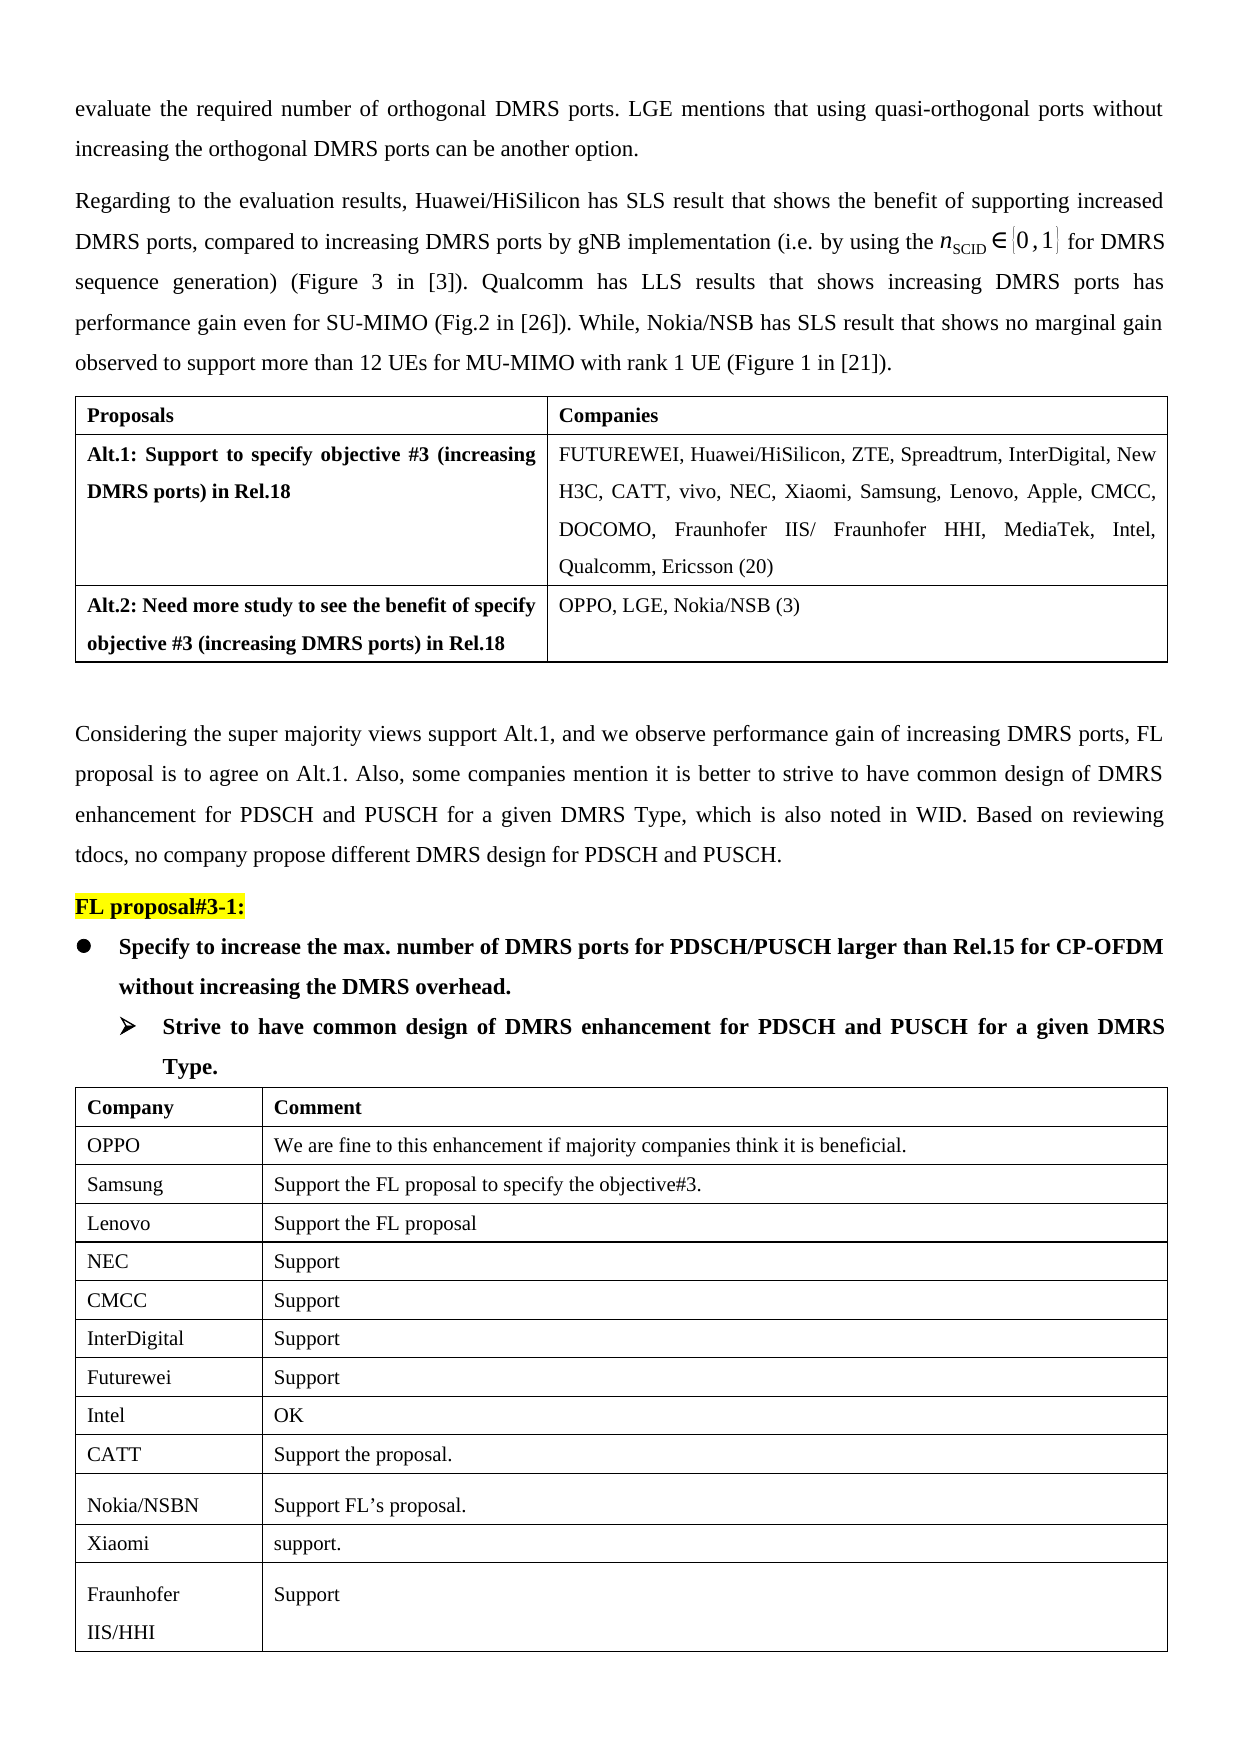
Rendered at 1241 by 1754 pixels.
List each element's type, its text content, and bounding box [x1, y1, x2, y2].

table_cell Fraunhofer IIS/HHI [76, 1563, 262, 1651]
table_cell Support [263, 1281, 1167, 1318]
table_cell We are fine to this enhancement if majority companies think it is beneficial. [263, 1127, 1167, 1164]
table_cell Support [263, 1563, 1167, 1651]
table_header Companies [548, 397, 1167, 434]
table_cell NEC [76, 1243, 262, 1280]
text Considering the super majority views support Alt.1, and we observe performance gain of increasing DMRS ports, FL proposal is to agree on Alt.1. Also, some companies mention it is better to strive to have common design of DMRS enhancement for PDSCH and PUSCH for a given DMRS Type, which is also noted in WID. Based on reviewing tdocs, no company propose different DMRS design for PDSCH and PUSCH. [75, 714, 1165, 873]
table_cell OK [263, 1397, 1167, 1434]
list Specify to increase the max. number of DMRS ports for PDSCH/PUSCH larger than Rel.15 for CP-OFDM without increasing the DMRS overhead. [75, 927, 1165, 1005]
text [75, 89, 1165, 167]
table_cell InterDigital [76, 1320, 262, 1357]
table_header Company [76, 1088, 262, 1126]
table_cell CATT [76, 1435, 262, 1473]
table_cell Samsung [76, 1165, 262, 1203]
table_cell Intel [76, 1397, 262, 1434]
table_cell Support [263, 1243, 1167, 1280]
text FL proposal#3-1: [75, 888, 1165, 925]
table_cell OPPO [76, 1127, 262, 1164]
table_cell Nokia/NSBN [76, 1474, 262, 1524]
table_cell Support the FL proposal to specify the objective#3. [263, 1165, 1167, 1203]
table_cell Lenovo [76, 1204, 262, 1241]
table_header Comment [263, 1088, 1167, 1126]
table_cell Support [263, 1320, 1167, 1357]
table_cell OPPO, LGE, Nokia/NSB (3) [548, 586, 1167, 661]
table_cell Alt.2: Need more study to see the benefit of specify objective #3 (increasing DMRS ports) in Rel.18 [76, 586, 547, 661]
table_header Proposals [76, 397, 547, 434]
table_cell Support the FL proposal [263, 1204, 1167, 1241]
table_cell Support [263, 1358, 1167, 1396]
table_cell CMCC [76, 1281, 262, 1318]
table_cell Support the proposal. [263, 1435, 1167, 1473]
table_cell support. [263, 1525, 1167, 1562]
text Regarding to the evaluation results, Huawei/HiSilicon has SLS result that shows the benefit of supporting increased DMRS ports, compared to increasing DMRS ports by gNB implementation (i.e. by using the for DMRS sequence generation) (Figure 3 in [3]). Qualcomm has LLS results that shows increasing DMRS ports has performance gain even for SU-MIMO (Fig.2 in [26]). While, Nokia/NSB has SLS result that shows no marginal gain observed to support more than 12 UEs for MU-MIMO with rank 1 UE (Figure 1 in [21]). [75, 182, 1165, 381]
table_cell Support FL’s proposal. [263, 1474, 1167, 1524]
list Strive to have common design of DMRS enhancement for PDSCH and PUSCH for a given DMRS Type. [119, 1007, 1165, 1085]
table_cell Alt.1: Support to specify objective #3 (increasing DMRS ports) in Rel.18 [76, 435, 547, 585]
table_cell Futurewei [76, 1358, 262, 1396]
table_cell FUTUREWEI, Huawei/HiSilicon, ZTE, Spreadtrum, InterDigital, New H3C, CATT, vivo, NEC, Xiaomi, Samsung, Lenovo, Apple, CMCC, DOCOMO, Fraunhofer IIS/ Fraunhofer HHI, MediaTek, Intel, Qualcomm, Ericsson (20) [548, 435, 1167, 585]
table_cell Xiaomi [76, 1525, 262, 1562]
